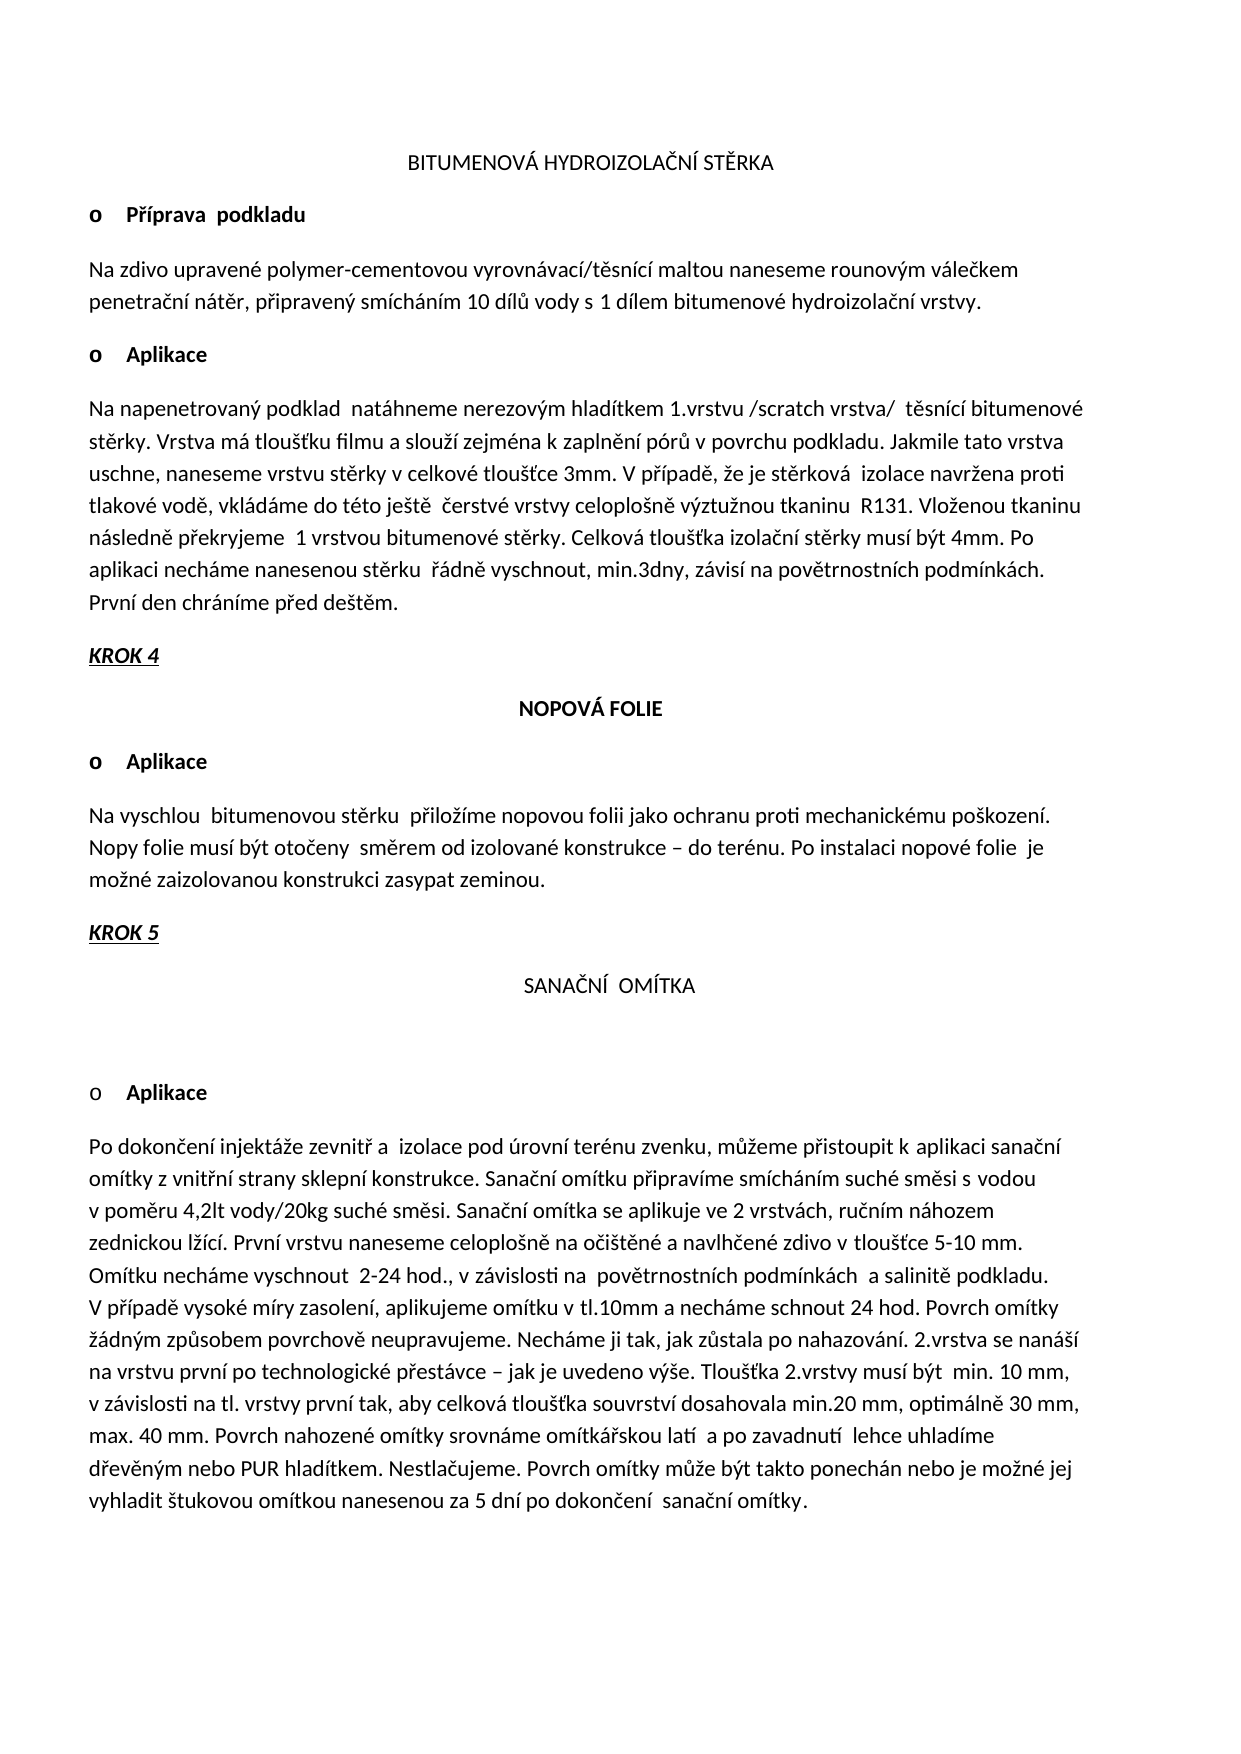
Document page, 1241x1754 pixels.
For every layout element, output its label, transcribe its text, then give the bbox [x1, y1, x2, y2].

list Aplikace [89, 340, 1093, 369]
text KROK 5 [89, 918, 1093, 947]
list Aplikace [89, 747, 1093, 776]
list Příprava podkladu [89, 201, 1093, 230]
text Na napenetrovaný podklad natáhneme nerezovým hladítkem 1.vrstvu /scratch vrstva/ těsnící bitumenové stěrky. Vrstva má tloušťku filmu a slouží zejména k zaplnění pórů v povrchu podkladu. Jakmile tato vrstva uschne, naneseme vrstvu stěrky v celkové tloušťce 3mm. V případě, že je stěrková izolace navržena proti tlakové vodě, vkládáme do této ještě čerstvé vrstvy celoplošně výztužnou tkaninu R131. Vloženou tkaninu následně překryjeme 1 vrstvou bitumenové stěrky. Celková tloušťka izolační stěrky musí být 4mm. Po aplikaci necháme nanesenou stěrku řádně vyschnout, min.3dny, závisí na povětrnostních podmínkách. První den chráníme před deštěm. [89, 394, 1093, 616]
text NOPOVÁ FOLIE [89, 694, 1093, 722]
list SANAČNÍ OMÍTKA [126, 972, 1093, 999]
text KROK 4 [89, 641, 1093, 669]
text BITUMENOVÁ HYDROIZOLAČNÍ STĚRKA [89, 148, 1093, 176]
text Na vyschlou bitumenovou stěrku přiložíme nopovou folii jako ochranu proti mechanickému poškození. Nopy folie musí být otočeny směrem od izolované konstrukce – do terénu. Po instalaci nopové folie je možné zaizolovanou konstrukci zasypat zeminou. [89, 801, 1093, 893]
list Aplikace [89, 1078, 1093, 1107]
text Na zdivo upravené polymer-cementovou vyrovnávací/těsnící maltou naneseme rounovým válečkem penetrační nátěr, připravený smícháním 10 dílů vody s 1 dílem bitumenové hydroizolační vrstvy. [89, 255, 1093, 315]
text Po dokončení injektáže zevnitř a izolace pod úrovní terénu zvenku, můžeme přistoupit k aplikaci sanační omítky z vnitřní strany sklepní konstrukce. Sanační omítku připravíme smícháním suché směsi s vodou v poměru 4,2lt vody/20kg suché směsi. Sanační omítka se aplikuje ve 2 vrstvách, ručním náhozem zednickou lžící. První vrstvu naneseme celoplošně na očištěné a navlhčené zdivo v tloušťce 5-10 mm. Omítku necháme vyschnout 2-24 hod., v závislosti na povětrnostních podmínkách a salinitě podkladu. V případě vysoké míry zasolení, aplikujeme omítku v tl.10mm a necháme schnout 24 hod. Povrch omítky žádným způsobem povrchově neupravujeme. Necháme ji tak, jak zůstala po nahazování. 2.vrstva se nanáší na vrstvu první po technologické přestávce – jak je uvedeno výše. Tloušťka 2.vrstvy musí být min. 10 mm, v závislosti na tl. vrstvy první tak, aby celková tloušťka souvrství dosahovala min.20 mm, optimálně 30 mm, max. 40 mm. Povrch nahozené omítky srovnáme omítkářskou latí a po zavadnutí lehce uhladíme dřevěným nebo PUR hladítkem. Nestlačujeme. Povrch omítky může být takto ponechán nebo je možné jej vyhladit štukovou omítkou nanesenou za 5 dní po dokončení sanační omítky. [89, 1132, 1093, 1514]
